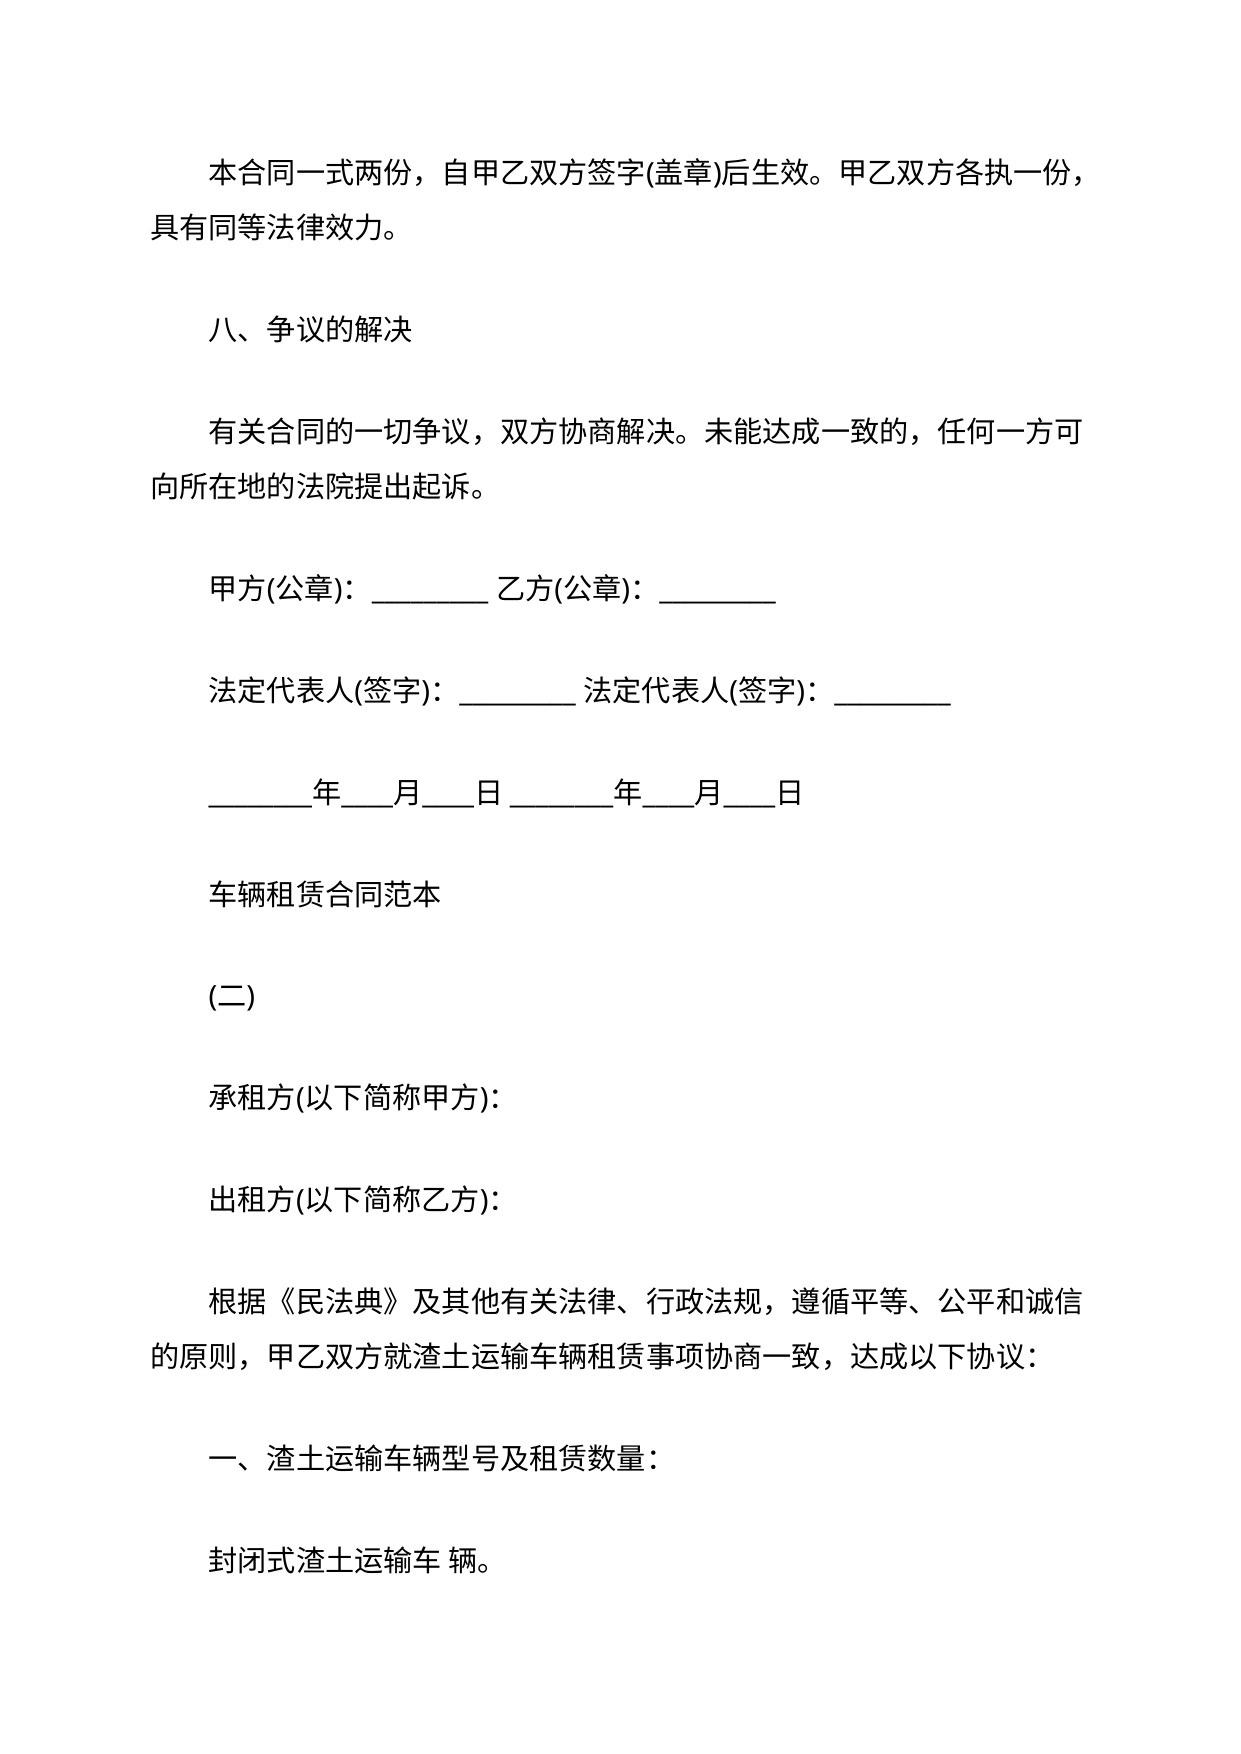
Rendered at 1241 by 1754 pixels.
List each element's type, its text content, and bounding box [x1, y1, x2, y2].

text (二) [150, 973, 1090, 1015]
text 出租方(以下简称乙方)： [150, 1177, 1090, 1219]
text 甲方(公章)：_________ 乙方(公章)：_________ [150, 565, 1090, 608]
text 一、渣土运输车辆型号及租赁数量： [150, 1436, 1090, 1478]
text 车辆租赁合同范本 [150, 871, 1090, 913]
text 有关合同的一切争议，双方协商解决。未能达成一致的，任何一方可向所在地的法院提出起诉。 [150, 408, 1090, 506]
text ________年____月____日 ________年____月____日 [150, 769, 1090, 812]
text 根据《民法典》及其他有关法律、行政法规，遵循平等、公平和诚信的原则，甲乙双方就渣土运输车辆租赁事项协商一致，达成以下协议： [150, 1279, 1090, 1376]
text 法定代表人(签字)：_________ 法定代表人(签字)：_________ [150, 667, 1090, 709]
text 封闭式渣土运输车 辆。 [150, 1537, 1090, 1579]
text 本合同一式两份，自甲乙双方签字(盖章)后生效。甲乙双方各执一份，具有同等法律效力。 [150, 150, 1090, 247]
text 承租方(以下简称甲方)： [150, 1075, 1090, 1117]
text 八、争议的解决 [150, 307, 1090, 349]
